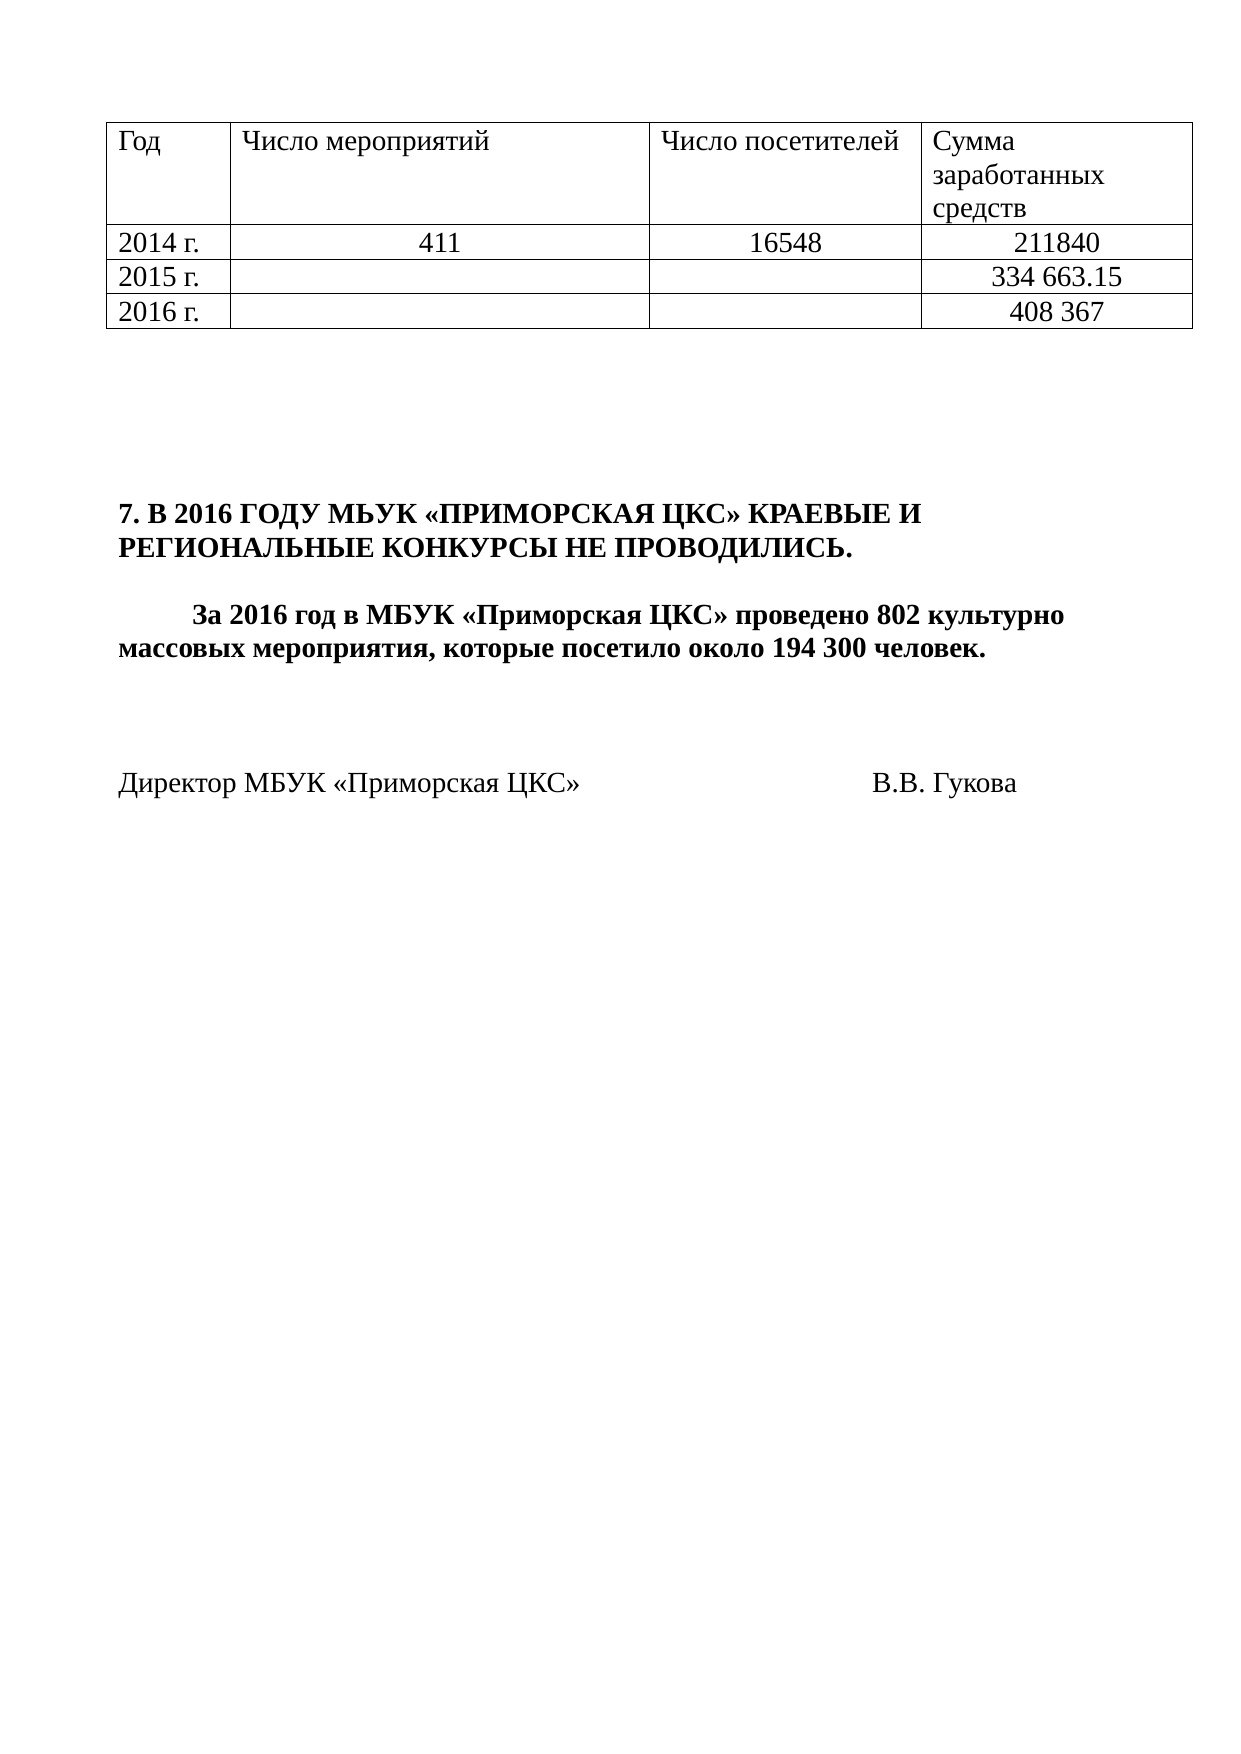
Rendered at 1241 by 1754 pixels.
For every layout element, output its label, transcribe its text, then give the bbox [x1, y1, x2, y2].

table_cell 2016 г. [107, 294, 230, 328]
table_cell [231, 294, 649, 328]
text 7. В 2016 году МЬУК «Приморская цкс» КРАЕВЫЕ И РЕГИОНАЛЬНЫЕ КОНКУРСЫ НЕ ПРОВОДИЛИСЬ. [118, 496, 1181, 563]
table_header Число посетителей [650, 123, 921, 224]
table_cell 408 367 [922, 294, 1192, 328]
table_cell 2015 г. [107, 260, 230, 293]
text За 2016 год в МБУК «Приморская ЦКС» проведено 802 культурно массовых мероприятия, которые посетило около 194 300 человек. [118, 597, 1181, 664]
table_cell 334 663.15 [922, 260, 1192, 293]
table_cell [650, 294, 921, 328]
table_header Число мероприятий [231, 123, 649, 224]
table_cell . [107, 225, 230, 258]
table_cell [231, 260, 649, 293]
table_cell 411 [231, 225, 649, 258]
text Директор МБУК «Приморская ЦКС» В.В. Гукова [118, 765, 1181, 798]
table_header Сумма заработанных средств [922, 123, 1192, 224]
table_header Год [107, 123, 230, 224]
table_cell 211840 [922, 225, 1192, 258]
table_cell [650, 260, 921, 293]
table_cell 16548 [650, 225, 921, 258]
